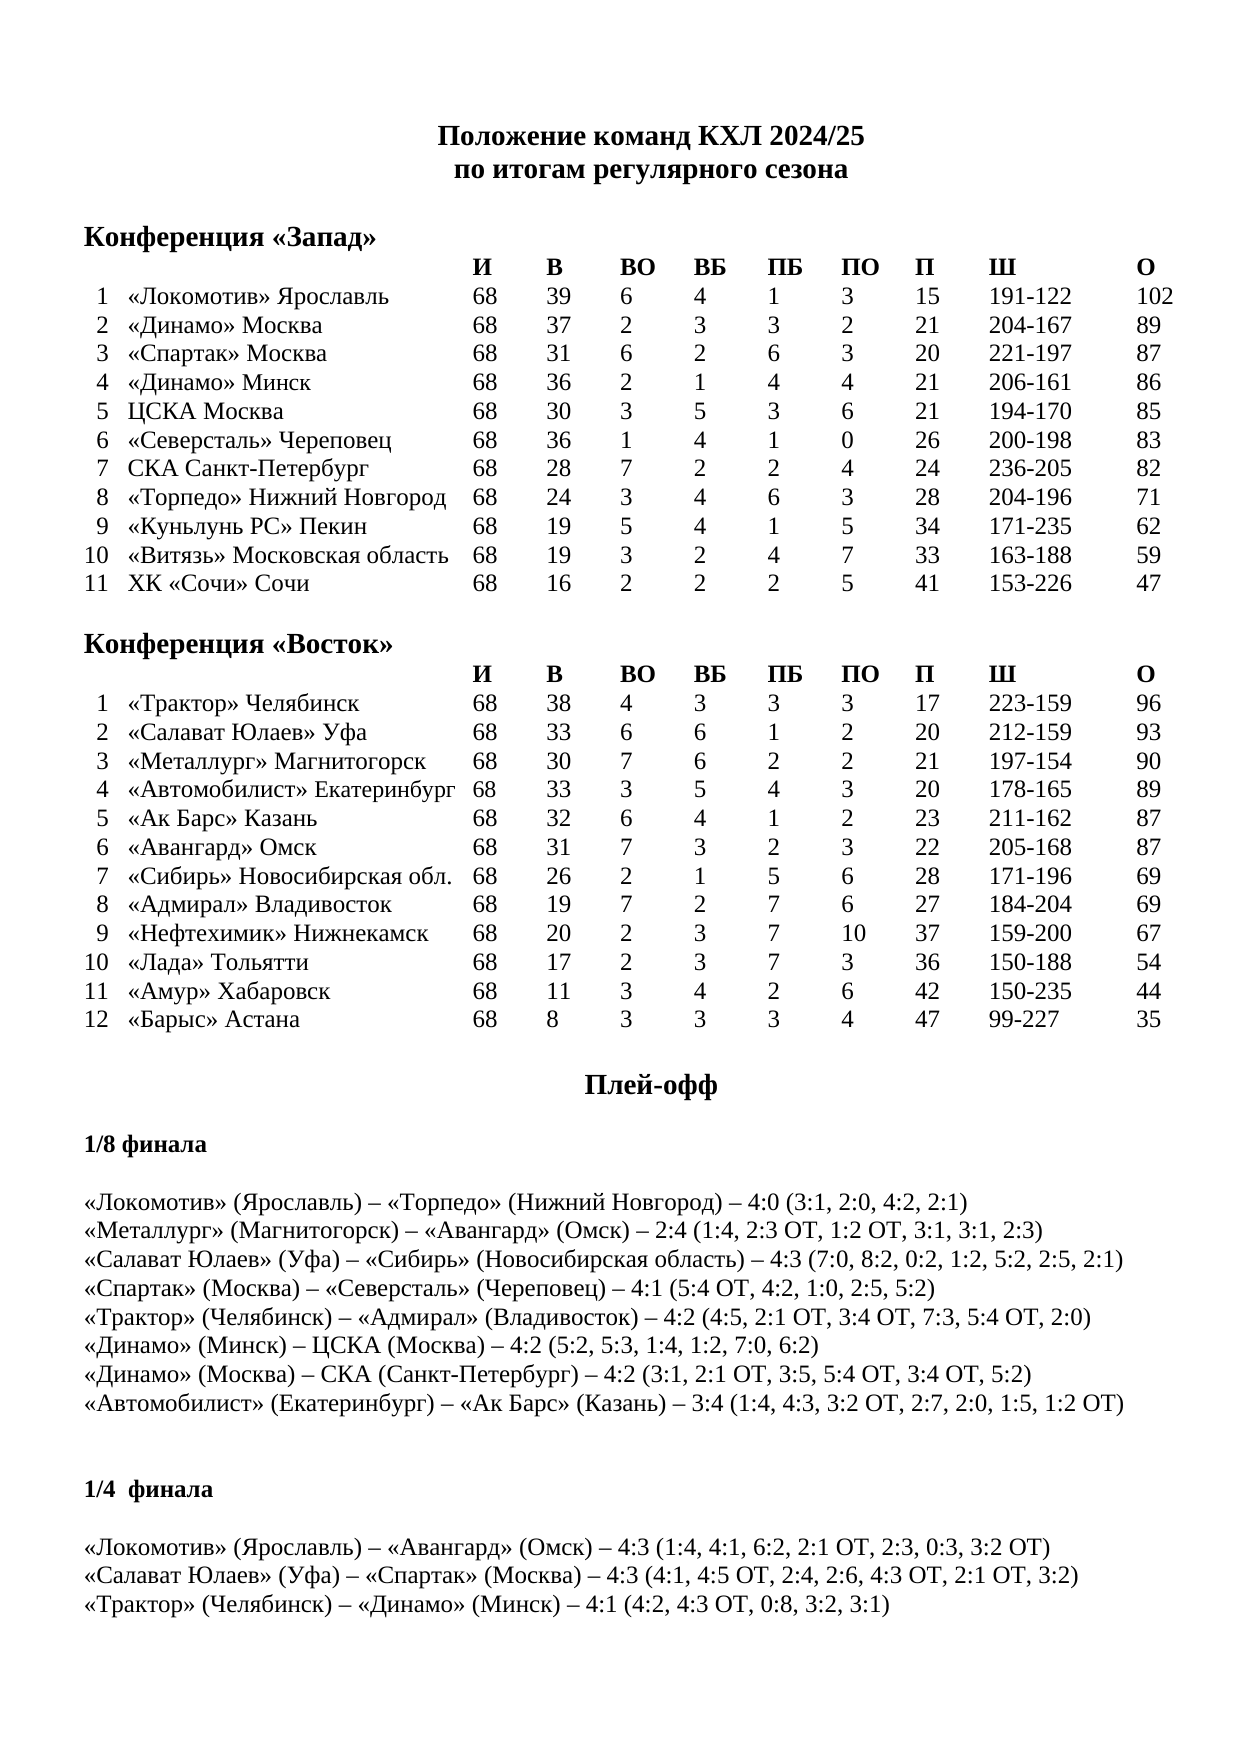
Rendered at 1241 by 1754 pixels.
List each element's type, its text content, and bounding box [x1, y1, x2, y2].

text 8 «Торпедо» Нижний Новгород 68 24 3 4 6 3 28 204-196 71 [83, 482, 1219, 511]
text по итогам регулярного сезона [83, 152, 1219, 185]
text 2 «Салават Юлаев» Уфа 68 33 6 6 1 2 20 212-159 93 [83, 717, 1219, 746]
text Конференция «Запад» [83, 219, 1219, 252]
text «Динамо» (Москва) – СКА (Санкт-Петербург) – 4:2 (3:1, 2:1 ОТ, 3:5, 5:4 ОТ, 3:4 ОТ, 5:2) [83, 1359, 1219, 1388]
text 4 «Автомобилист» Екатеринбург 68 33 3 5 4 3 20 178-165 89 [83, 774, 1219, 803]
text Конференция «Восток» [83, 626, 1219, 659]
text «Спартак» (Москва) – «Северсталь» (Череповец) – 4:1 (5:4 ОТ, 4:2, 1:0, 2:5, 5:2) [83, 1273, 1219, 1302]
text 2 «Динамо» Москва 68 37 2 3 3 2 21 204-167 89 [83, 310, 1219, 338]
text 7 СКА Санкт-Петербург 68 28 7 2 2 4 24 236-205 82 [83, 453, 1219, 482]
text 3 «Спартак» Москва 68 31 6 2 6 3 20 221-197 87 [83, 338, 1219, 367]
text 12 «Барыс» Астана 68 8 3 3 3 4 47 99-227 35 [83, 1004, 1219, 1033]
text 3 «Металлург» Магнитогорск 68 30 7 6 2 2 21 197-154 90 [83, 746, 1219, 774]
text 5 ЦСКА Москва 68 30 3 5 3 6 21 194-170 85 [83, 396, 1219, 425]
text «Локомотив» (Ярославль) – «Авангард» (Омск) – 4:3 (1:4, 4:1, 6:2, 2:1 ОТ, 2:3, 0:3, 3:2 ОТ) [83, 1532, 1219, 1560]
text «Локомотив» (Ярославль) – «Торпедо» (Нижний Новгород) – 4:0 (3:1, 2:0, 4:2, 2:1) [83, 1187, 1219, 1215]
text 9 «Нефтехимик» Нижнекамск 68 20 2 3 7 10 37 159-200 67 [83, 918, 1219, 947]
text 4 «Динамо» Минск 68 36 2 1 4 4 21 206-161 86 [83, 367, 1219, 396]
text «Салават Юлаев» (Уфа) – «Спартак» (Москва) – 4:3 (4:1, 4:5 ОТ, 2:4, 2:6, 4:3 ОТ, 2:1 ОТ, 3:2) [83, 1560, 1219, 1589]
text «Динамо» (Минск) – ЦСКА (Москва) – 4:2 (5:2, 5:3, 1:4, 1:2, 7:0, 6:2) [83, 1330, 1219, 1359]
text Плей-офф [83, 1067, 1219, 1100]
text «Автомобилист» (Екатеринбург) – «Ак Барс» (Казань) – 3:4 (1:4, 4:3, 3:2 ОТ, 2:7, 2:0, 1:5, 1:2 ОТ) [83, 1388, 1219, 1417]
text «Металлург» (Магнитогорск) – «Авангард» (Омск) – 2:4 (1:4, 2:3 ОТ, 1:2 ОТ, 3:1, 3:1, 2:3) [83, 1215, 1219, 1244]
text 10 «Лада» Тольятти 68 17 2 3 7 3 36 150-188 54 [83, 947, 1219, 976]
text 10 «Витязь» Московская область 68 19 3 2 4 7 33 163-188 59 [83, 540, 1219, 568]
subtitle Положение команд КХЛ 2024/25 [83, 118, 1219, 152]
text 1 «Локомотив» Ярославль 68 39 6 4 1 3 15 191-122 102 [83, 281, 1219, 310]
text 11 ХК «Сочи» Сочи 68 16 2 2 2 5 41 153-226 47 [83, 568, 1219, 597]
text 9 «Куньлунь РС» Пекин 68 19 5 4 1 5 34 171-235 62 [83, 511, 1219, 540]
text «Трактор» (Челябинск) – «Адмирал» (Владивосток) – 4:2 (4:5, 2:1 ОТ, 3:4 ОТ, 7:3, 5:4 ОТ, 2:0) [83, 1302, 1219, 1330]
text «Трактор» (Челябинск) – «Динамо» (Минск) – 4:1 (4:2, 4:3 ОТ, 0:8, 3:2, 3:1) [83, 1589, 1219, 1618]
text 1/4 финала [83, 1474, 1219, 1503]
text «Салават Юлаев» (Уфа) – «Сибирь» (Новосибирская область) – 4:3 (7:0, 8:2, 0:2, 1:2, 5:2, 2:5, 2:1) [83, 1244, 1219, 1273]
text 7 «Сибирь» Новосибирская обл. 68 26 2 1 5 6 28 171-196 69 [83, 861, 1219, 889]
text 8 «Адмирал» Владивосток 68 19 7 2 7 6 27 184-204 69 [83, 889, 1219, 918]
text 11 «Амур» Хабаровск 68 11 3 4 2 6 42 150-235 44 [83, 976, 1219, 1004]
text 1 «Трактор» Челябинск 68 38 4 3 3 3 17 223-159 96 [83, 688, 1219, 717]
text 6 «Авангард» Омск 68 31 7 3 2 3 22 205-168 87 [83, 832, 1219, 861]
text 5 «Ак Барс» Казань 68 32 6 4 1 2 23 211-162 87 [83, 803, 1219, 832]
text 6 «Северсталь» Череповец 68 36 1 4 1 0 26 200-198 83 [83, 425, 1219, 453]
text И В ВО ВБ ПБ ПО П Ш О [378, 252, 1219, 281]
text 1/8 финала [83, 1129, 1219, 1158]
text И В ВО ВБ ПБ ПО П Ш О [378, 659, 1219, 688]
